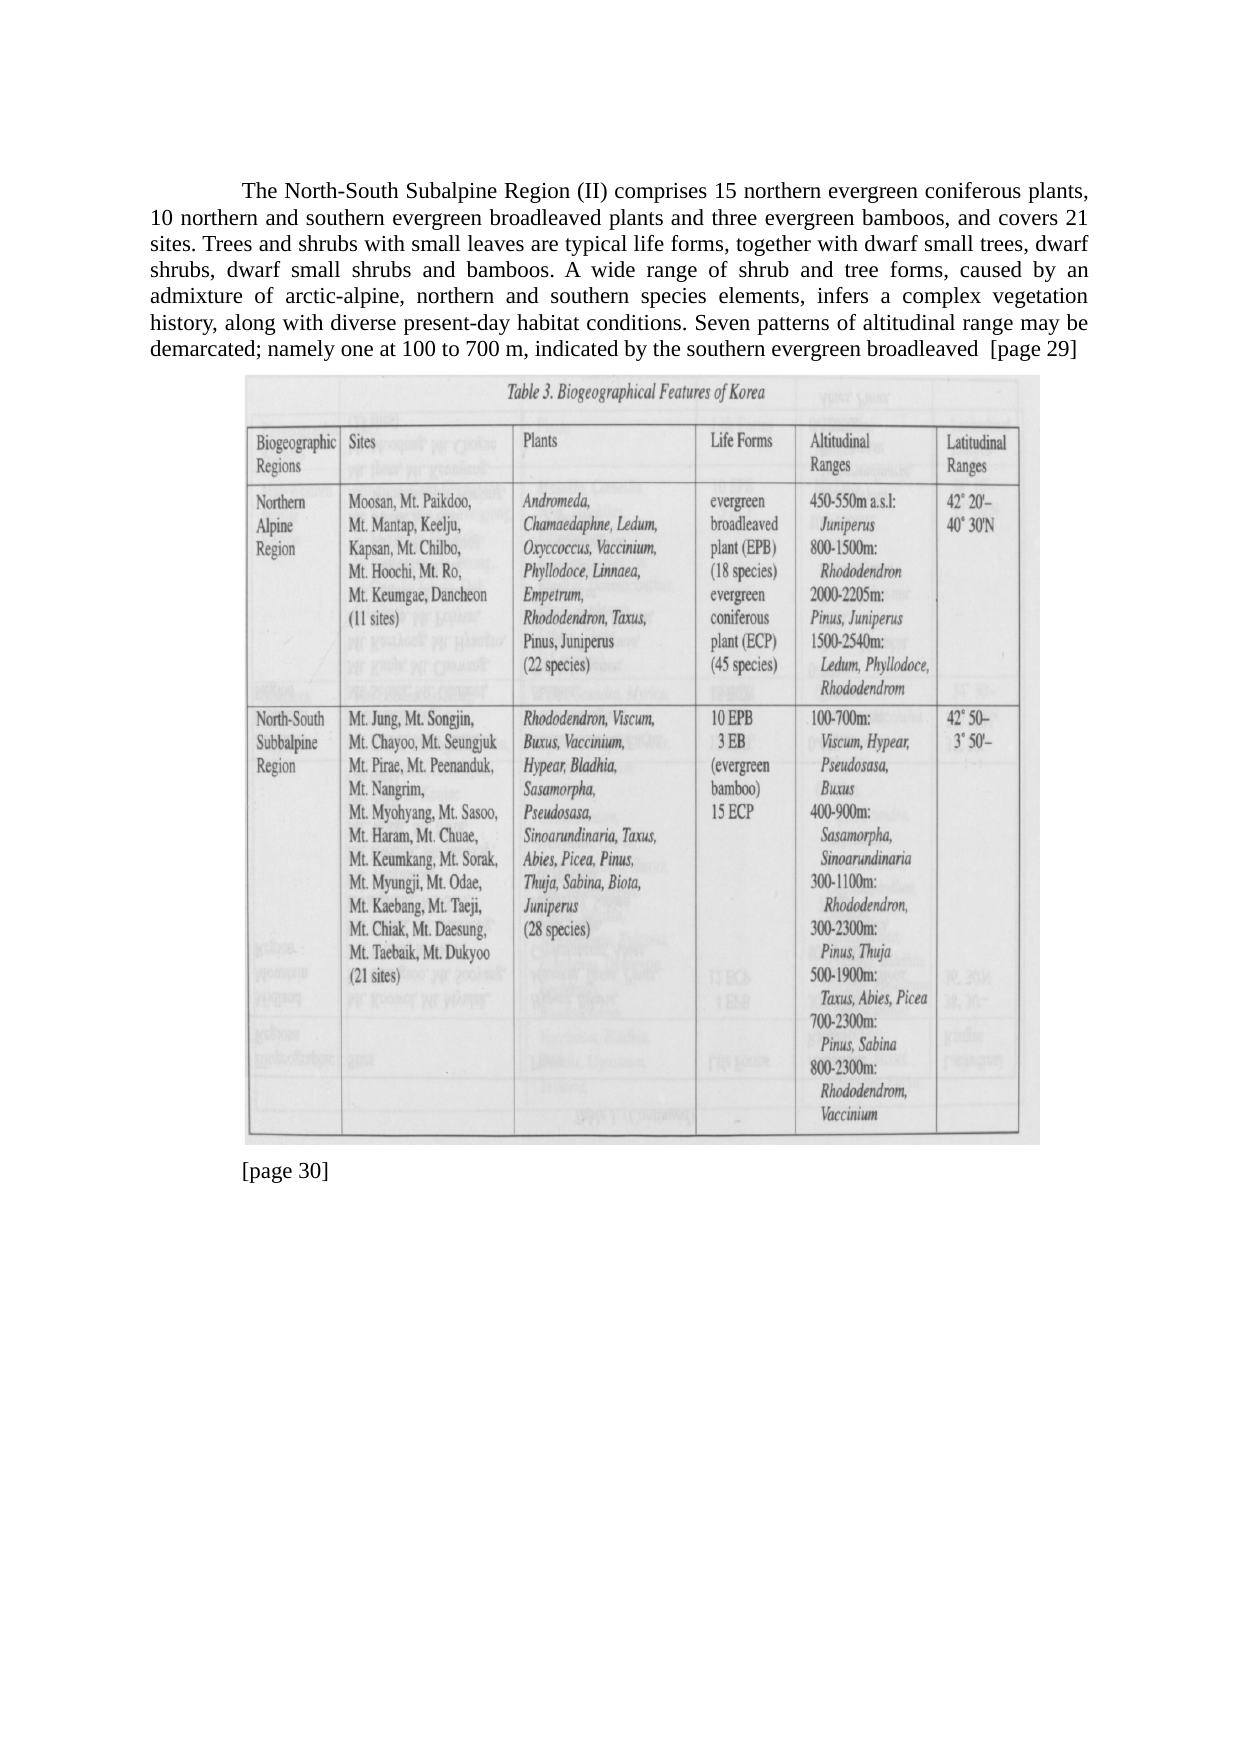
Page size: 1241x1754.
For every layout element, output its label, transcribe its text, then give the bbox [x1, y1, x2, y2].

text The North-South Subalpine Region (II) comprises 15 northern evergreen coniferous plants, 10 northern and southern evergreen broadleaved plants and three evergreen bamboos, and covers 21 sites. Trees and shrubs with small leaves are typical life forms, together with dwarf small trees, dwarf shrubs, dwarf small shrubs and bamboos. A wide range of shrub and tree forms, caused by an admixture of arctic-alpine, northern and southern species elements, infers a complex vegetation history, along with diverse present-day habitat conditions. Seven patterns of altitudinal range may be demarcated; namely one at 100 to 700 m, indicated by the southern evergreen broadleaved [page 29] [150, 177, 1090, 362]
picture [245, 375, 1039, 1144]
text [page 30] [150, 1157, 1090, 1184]
